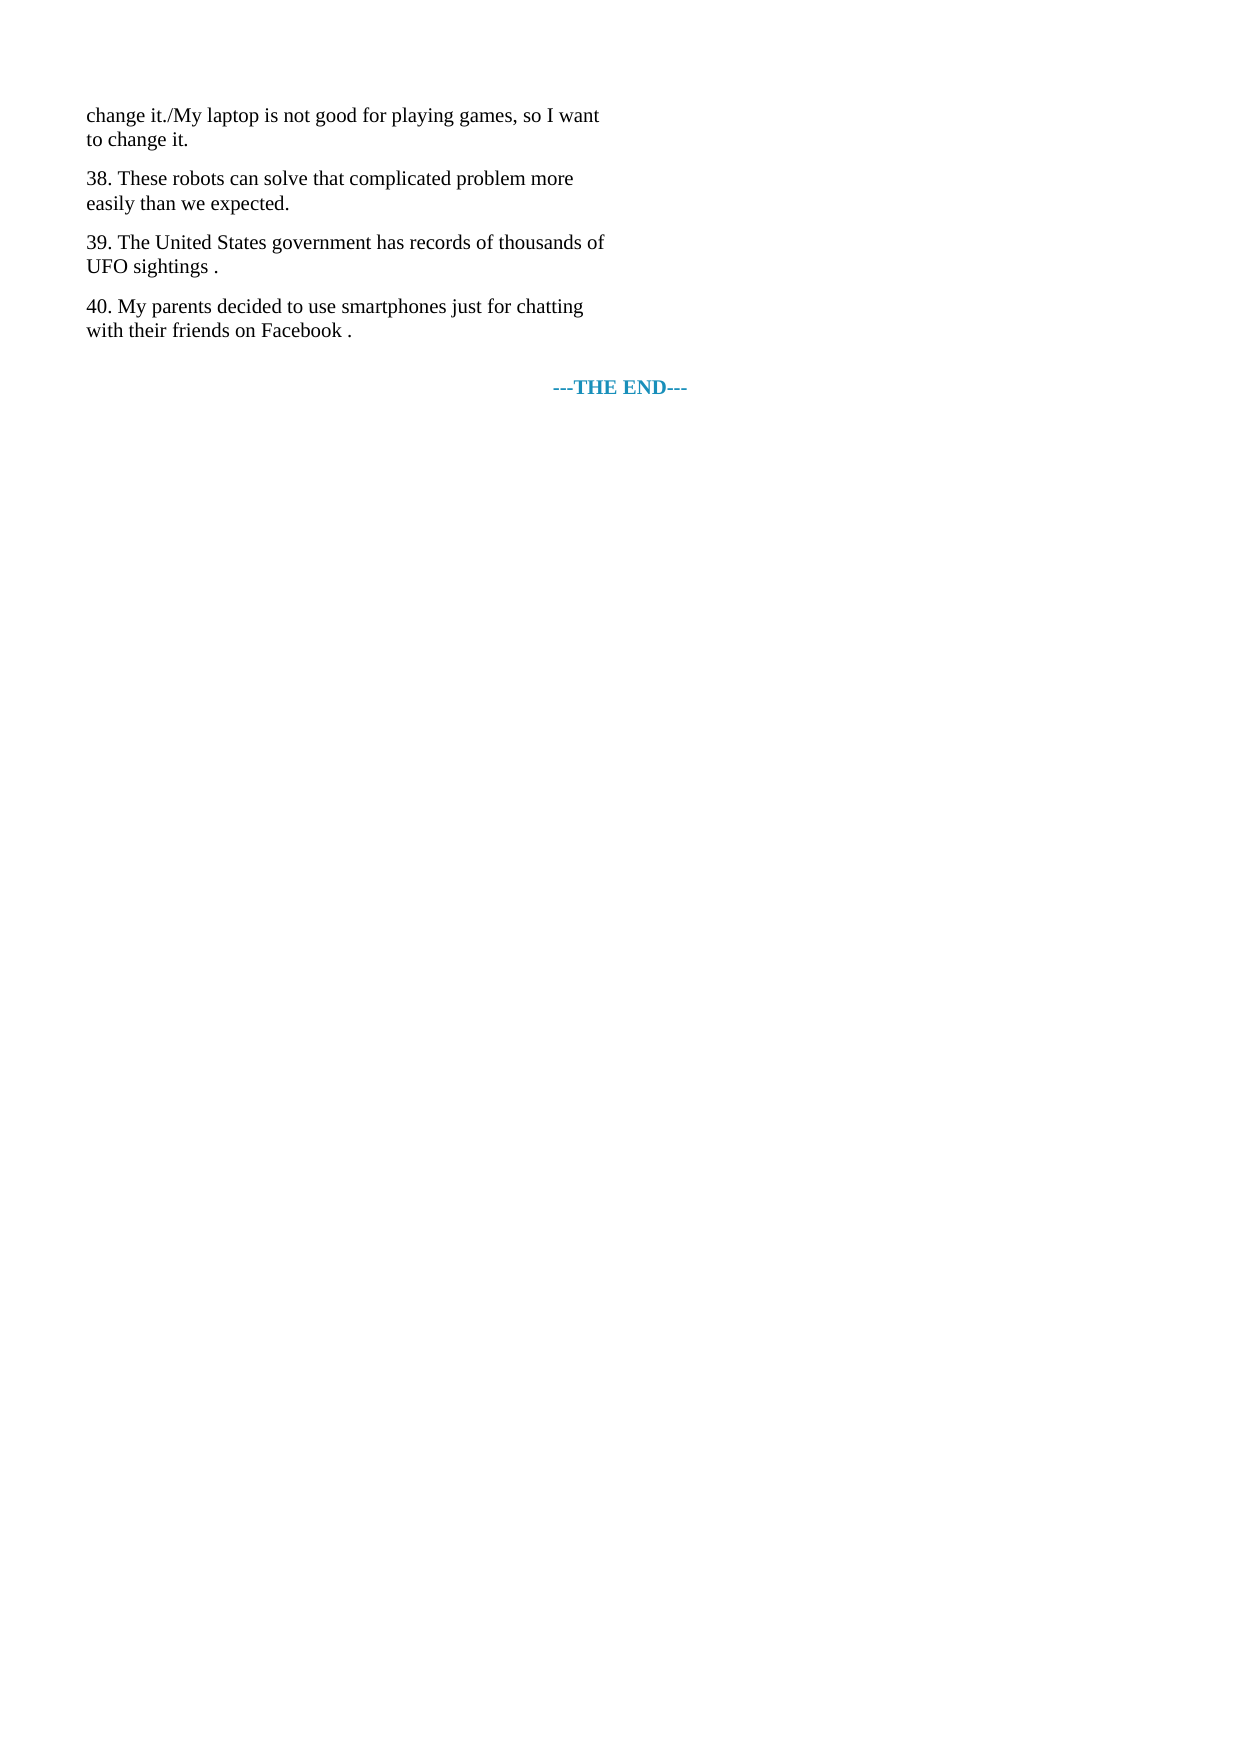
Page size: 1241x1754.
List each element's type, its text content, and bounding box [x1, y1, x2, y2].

text ---THE END--- [75, 375, 1165, 399]
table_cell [77, 77, 620, 352]
